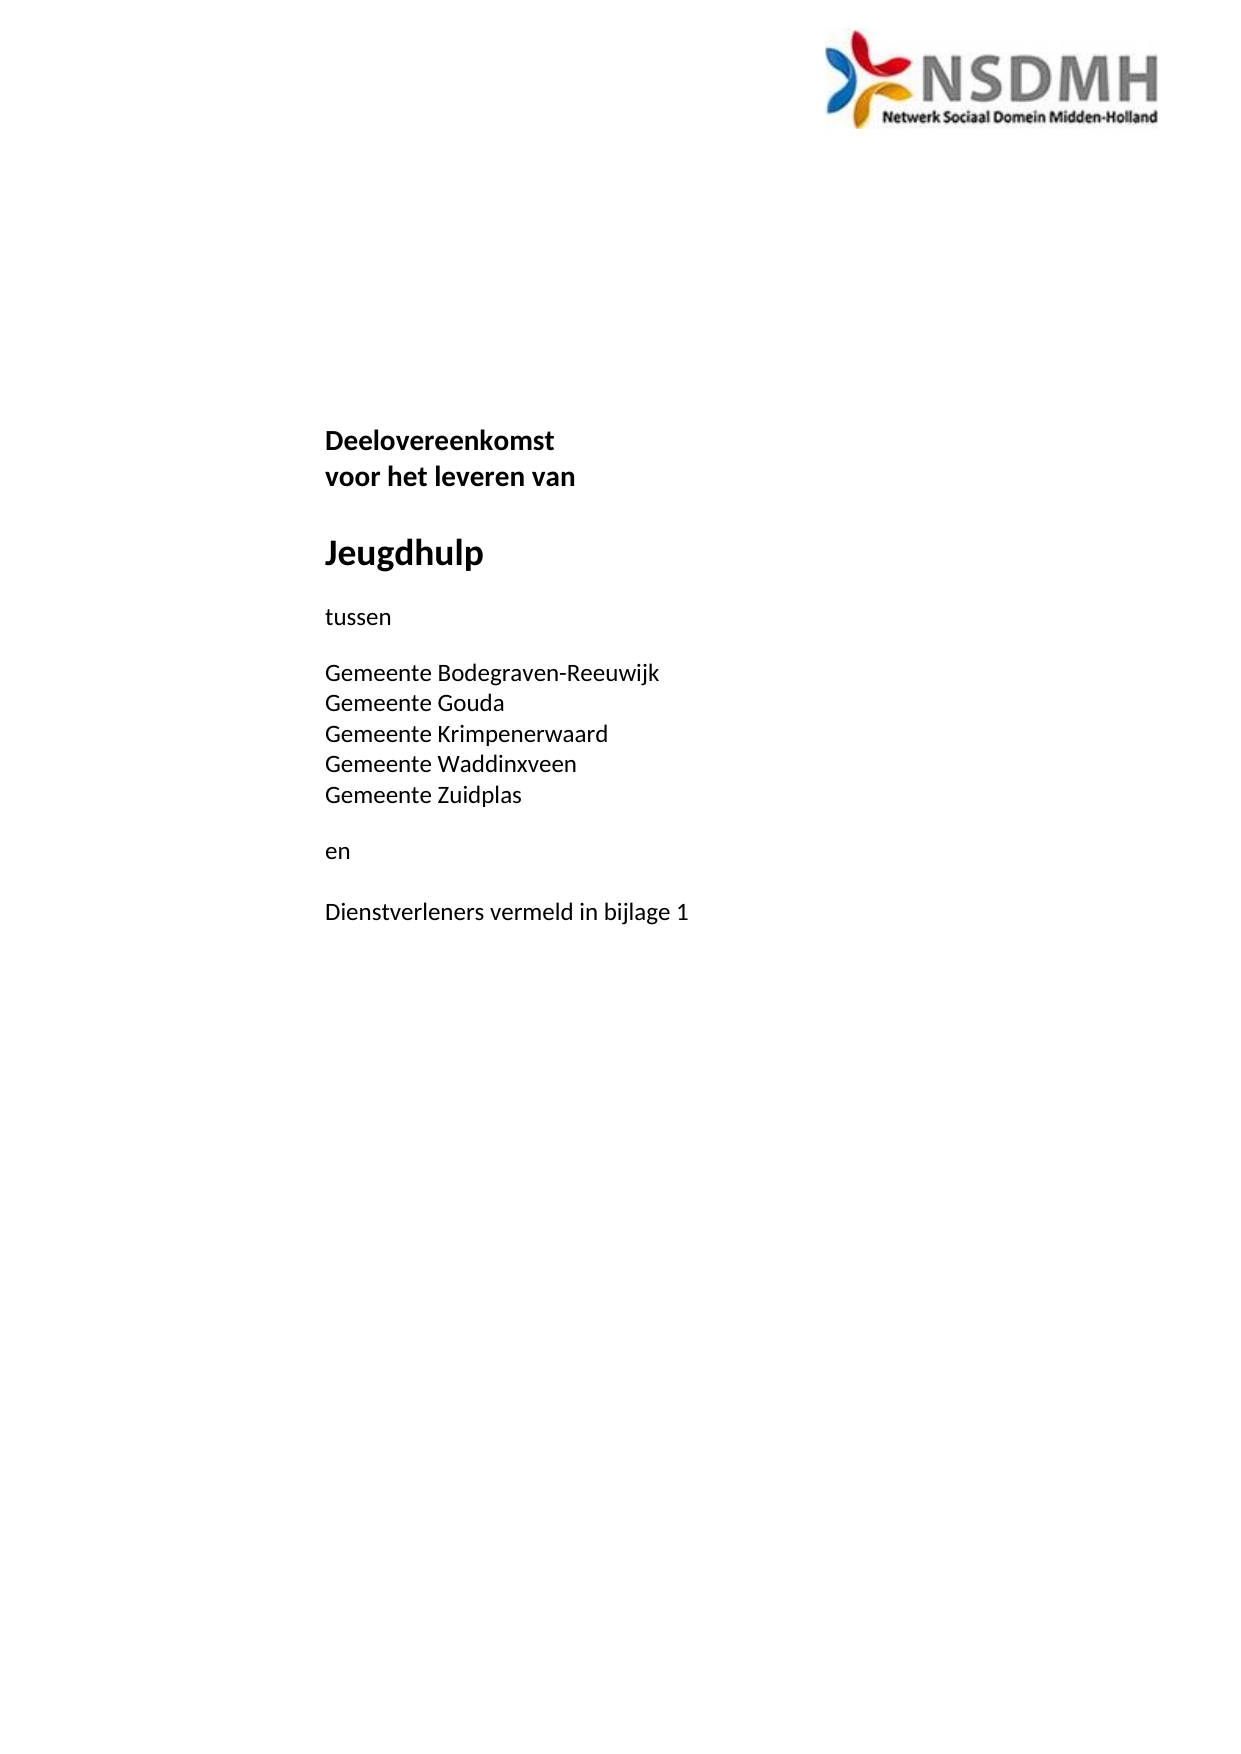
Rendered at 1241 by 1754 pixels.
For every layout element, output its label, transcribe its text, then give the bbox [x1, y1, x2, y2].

text Dienstverleners vermeld in bijlage 1 [250, 896, 1096, 926]
text Gemeente Gouda [250, 687, 1096, 718]
text Gemeente Waddinxveen [250, 748, 1096, 779]
text Gemeente Krimpenerwaard [250, 718, 1096, 748]
picture [823, 28, 1158, 127]
text tussen [250, 601, 1096, 631]
text Gemeente Bodegraven-Reeuwijk [250, 657, 1096, 687]
text Deelovereenkomst [250, 422, 1096, 458]
text Jeugdhulp [250, 529, 1096, 575]
text voor het leveren van [250, 458, 1096, 494]
text en [250, 835, 1096, 865]
text Gemeente Zuidplas [250, 779, 1096, 809]
